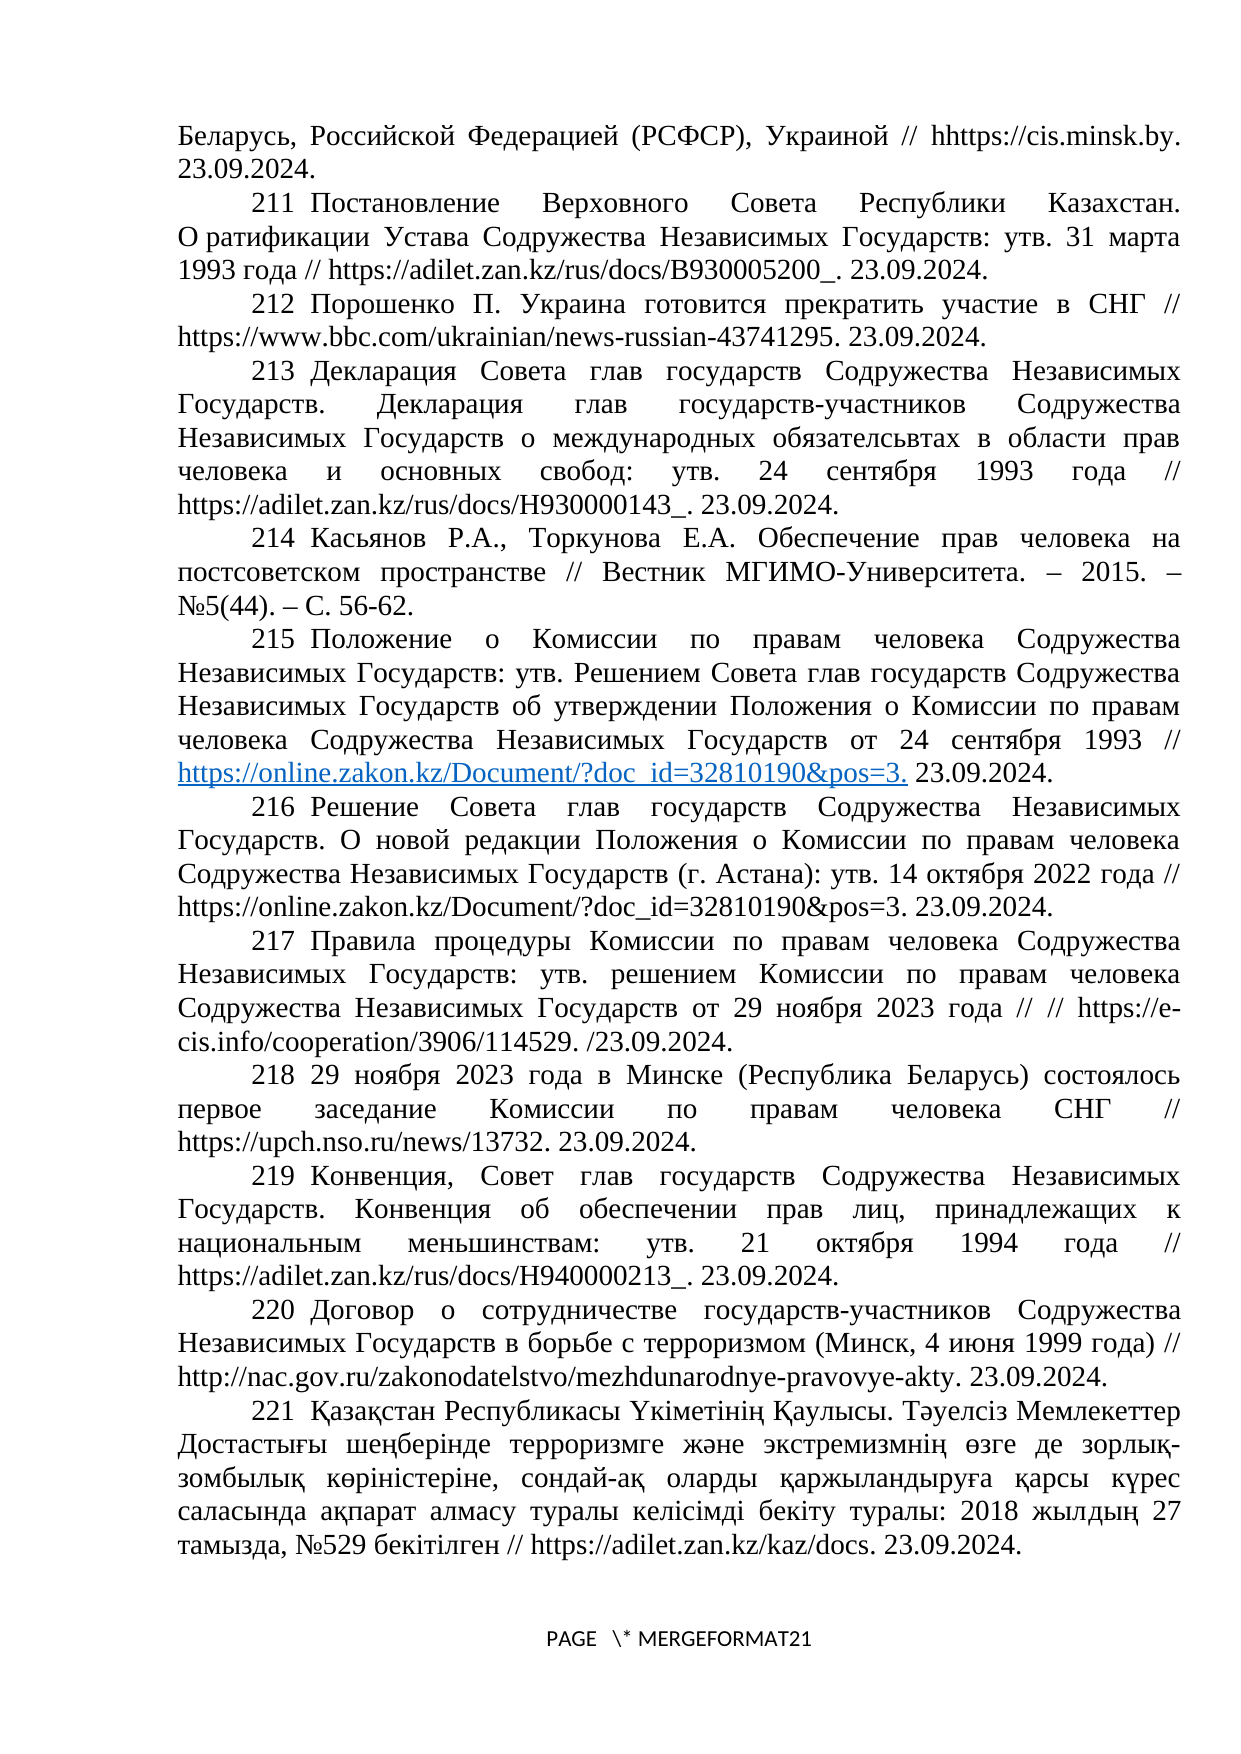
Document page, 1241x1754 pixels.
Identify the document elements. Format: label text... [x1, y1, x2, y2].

list 29 ноября 2023 года в Минске (Республика Беларусь) состоялось первое заседание Комиссии по правам человека СНГ // https://upch.nso.ru/news/13732. 23.09.2024. [177, 1057, 1181, 1158]
list Договор о сотрудничестве государств-участников Содружества Независимых Государств в борьбе с терроризмом (Минск, 4 июня 1999 года) // http://nac.gov.ru/zakonodatelstvo/mezhdunarodnye-pravovye-akty. 23.09.2024. [177, 1292, 1181, 1393]
list Қазақстан Республикасы Үкіметінің Қаулысы. Тәуелсіз Мемлекеттер Достастығы шеңберінде терроризмге және экстремизмнің өзге де зорлық-зомбылық көріністеріне, сондай-ақ оларды қаржыландыруға қарсы күрес саласында ақпарат алмасу туралы келiсiмді бекіту туралы: 2018 жылдың 27 тамызда, №529 бекітілген // https://adilet.zan.kz/kaz/docs. 23.09.2024. [177, 1393, 1181, 1560]
list Порошенко П. Украина готовится прекратить участие в СНГ // https://www.bbc.com/ukrainian/news-russian-43741295. 23.09.2024. [177, 286, 1181, 353]
list Решение Совета глав государств Содружества Независимых Государств. О новой редакции Положения о Комиссии по правам человека Содружества Независимых Государств (г. Астана): утв. 14 октября 2022 года // https://online.zakon.kz/Document/?doc_id=32810190&pos=3. 23.09.2024. [177, 789, 1181, 923]
list Конвенция, Совет глав государств Содружества Независимых Государств. Конвенция об обеспечении прав лиц, принадлежащих к национальным меньшинствам: утв. 21 октября 1994 года // https://adilet.zan.kz/rus/docs/H940000213_. 23.09.2024. [177, 1158, 1181, 1292]
list Положение о Комиссии по правам человека Содружества Независимых Государств: утв. Решением Совета глав государств Содружества Независимых Государств об утверждении Положения о Комиссии по правам человека Содружества Независимых Государств от 24 сентября 1993 // https://online.zakon.kz/Document/?doc_id=32810190&pos=3. 23.09.2024. [177, 621, 1181, 789]
list Постановление Верховного Совета Республики Казахстан. О ратификации Устава Содружества Независимых Государств: утв. 31 марта 1993 года // https://adilet.zan.kz/rus/docs/B930005200_. 23.09.2024. [177, 185, 1181, 286]
list Декларация Совета глав государств Содружества Независимых Государств. Декларация глав государств-участников Содружества Независимых Государств о международных обязателсьвтах в области прав человека и основных свобод: утв. 24 сентября 1993 года // https://adilet.zan.kz/rus/docs/H930000143_. 23.09.2024. [177, 353, 1181, 521]
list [177, 118, 1181, 185]
list Правила процедуры Комиссии по правам человека Содружества Независимых Государств: утв. решением Комиссии по правам человека Содружества Независимых Государств от 29 ноября 2023 года // // https://e-cis.info/cooperation/3906/114529. /23.09.2024. [177, 923, 1181, 1057]
list Касьянов Р.А., Торкунова Е.А. Обеспечение прав человека на постсоветском пространстве // Вестник МГИМО-Университета. – 2015. – №5(44). – С. 56-62. [177, 521, 1181, 621]
